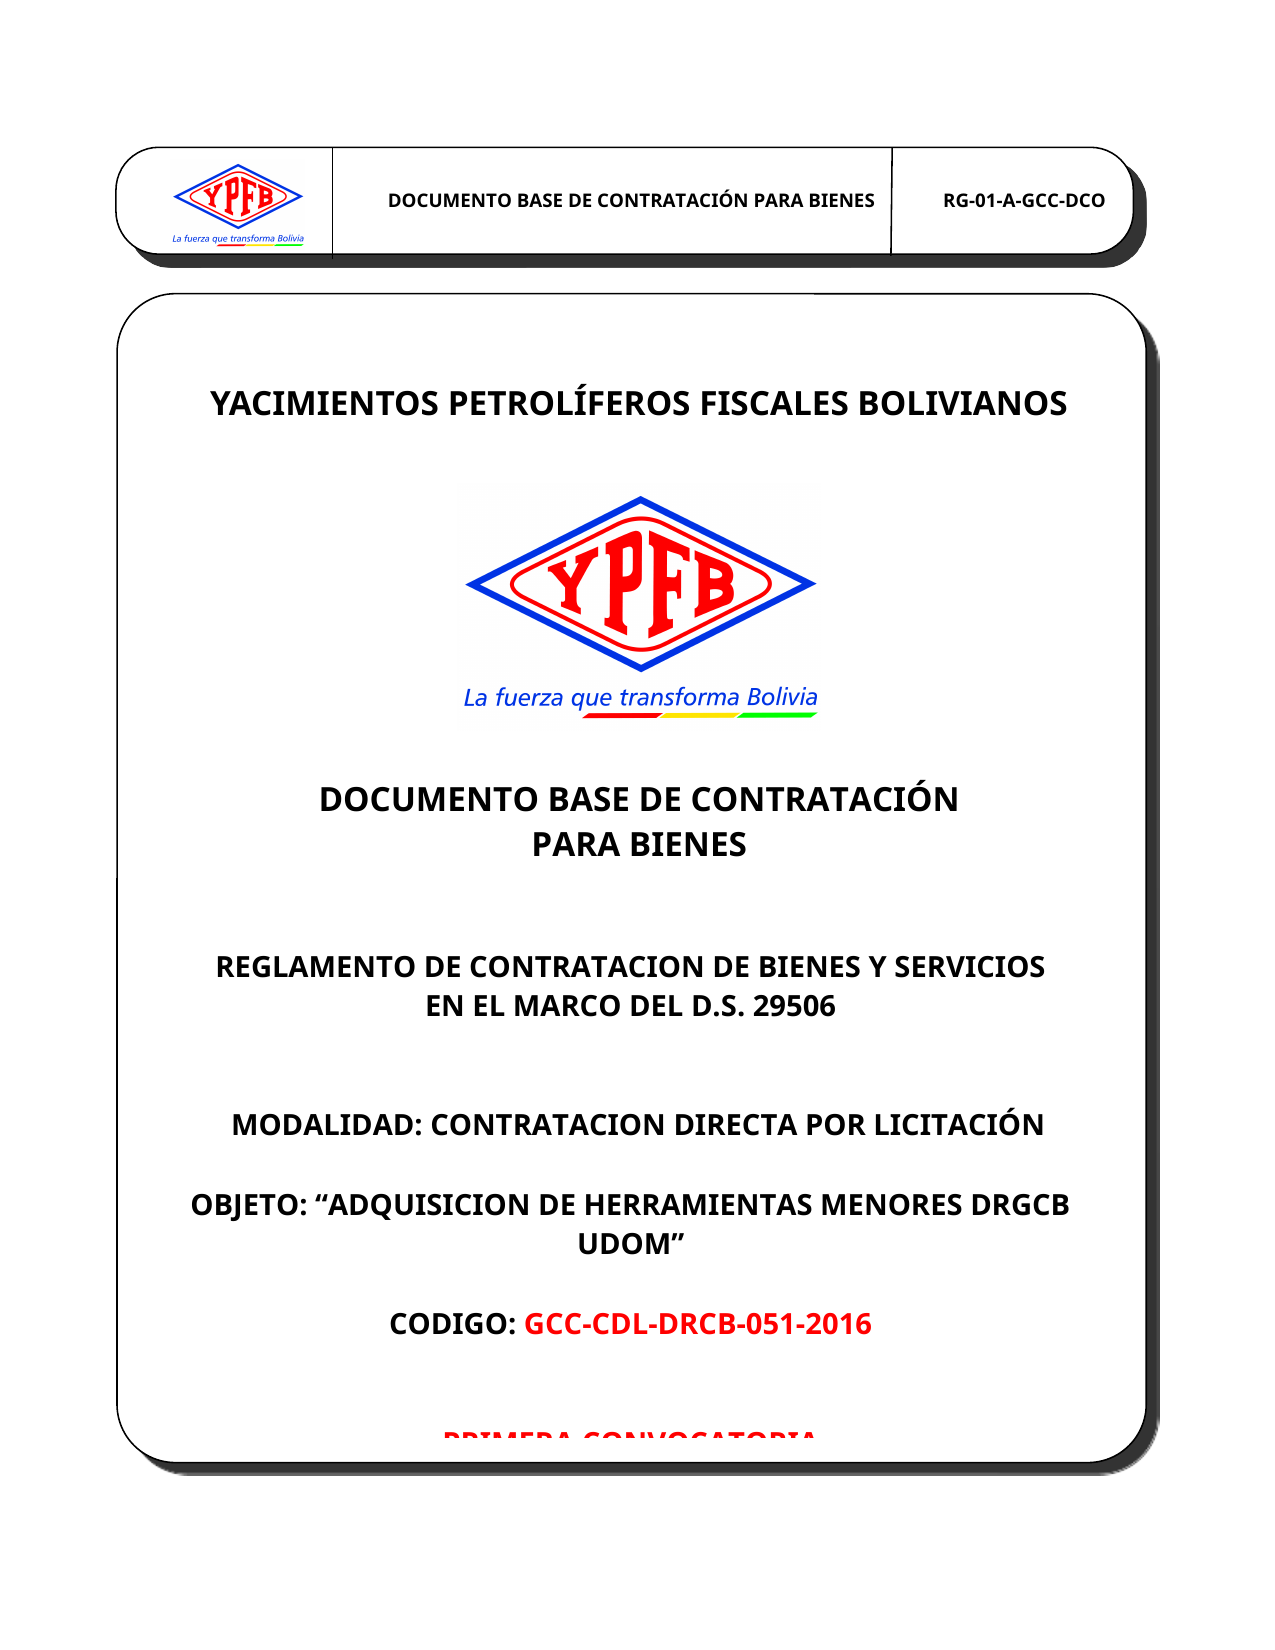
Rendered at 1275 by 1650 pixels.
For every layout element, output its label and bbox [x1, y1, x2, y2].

picture [457, 483, 821, 731]
picture [170, 159, 305, 251]
